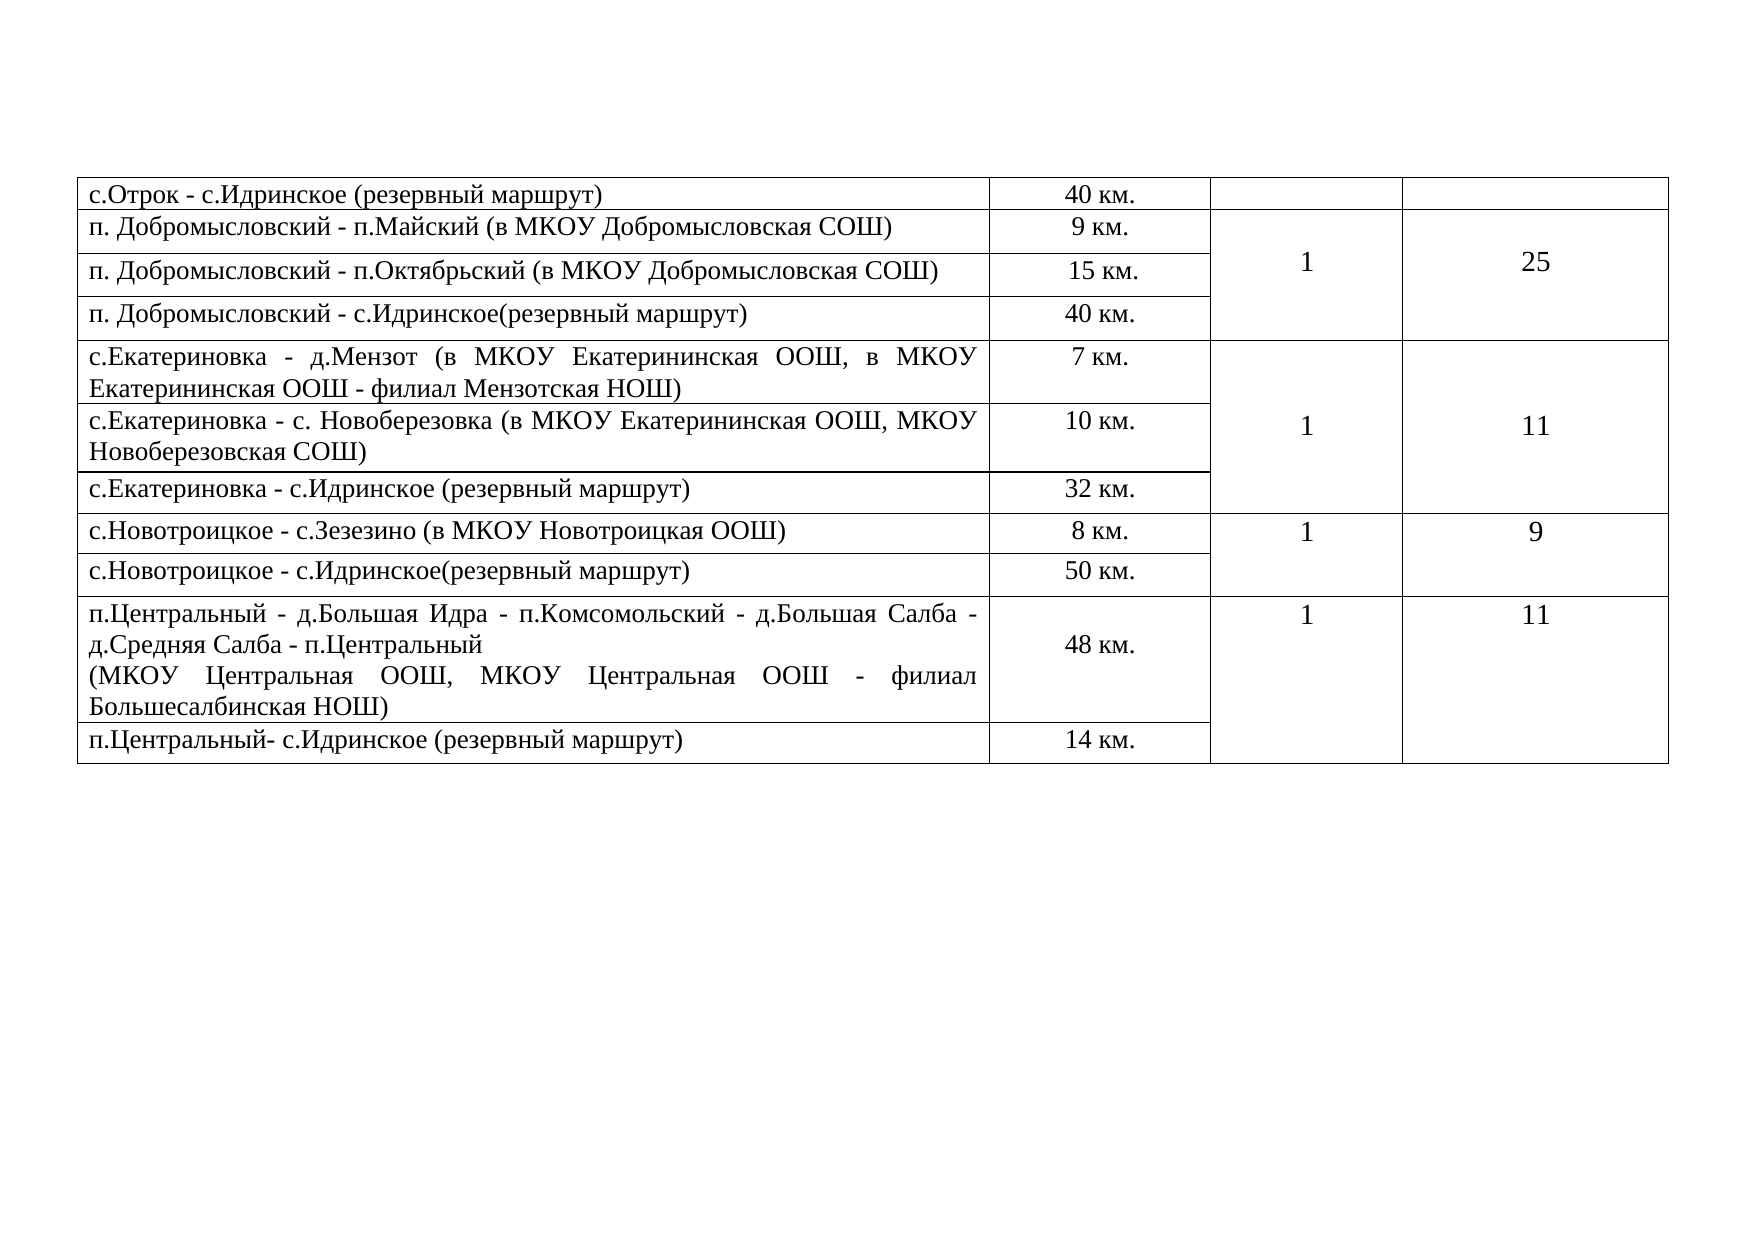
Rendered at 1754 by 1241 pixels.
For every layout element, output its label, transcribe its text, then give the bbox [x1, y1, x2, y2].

table_cell 40 км. [990, 178, 1210, 209]
table_cell 48 км. [990, 597, 1210, 722]
table_cell с.Отрок - с.Идринское (резервный маршрут) [78, 178, 989, 209]
table_cell п.Центральный- с.Идринское (резервный маршрут) [78, 723, 989, 762]
table_cell 9 [1403, 514, 1668, 596]
table_cell 1 [1211, 597, 1402, 762]
table_cell 7 км. [990, 341, 1210, 403]
table_cell 11 [1403, 597, 1668, 762]
table_cell с.Екатериновка - с.Идринское (резервный маршрут) [78, 473, 989, 513]
table_cell 1 [1211, 341, 1402, 513]
table_cell с.Новотроицкое - с.Зезезино (в МКОУ Новотроицкая ООШ) [78, 514, 989, 553]
table_cell п. Добромысловский - п.Октябрьский (в МКОУ Добромысловская СОШ) [78, 254, 989, 296]
table_cell 14 км. [990, 723, 1210, 762]
table_cell с.Новотроицкое - с.Идринское(резервный маршрут) [78, 554, 989, 596]
table_cell 1 [1211, 514, 1402, 596]
table_cell 11 [1403, 341, 1668, 513]
table_cell п.Центральный - д.Большая Идра - п.Комсомольский - д.Большая Салба - д.Средняя Салба - п.Центральный (МКОУ Центральная ООШ, МКОУ Центральная ООШ - филиал Большесалбинская НОШ) [78, 597, 989, 722]
table_cell п. Добромысловский - п.Майский (в МКОУ Добромысловская СОШ) [78, 210, 989, 253]
table_cell 15 км. [990, 254, 1210, 296]
table_cell с.Екатериновка - с. Новоберезовка (в МКОУ Екатерининская ООШ, МКОУ Новоберезовская СОШ) [78, 404, 989, 471]
table_cell 32 км. [990, 473, 1210, 513]
table_cell с.Екатериновка - д.Мензот (в МКОУ Екатерининская ООШ, в МКОУ Екатерининская ООШ - филиал Мензотская НОШ) [78, 341, 989, 403]
table_cell п. Добромысловский - с.Идринское(резервный маршрут) [78, 297, 989, 339]
table_cell 50 км. [990, 554, 1210, 596]
table_cell 25 [1403, 210, 1668, 339]
table_cell 8 км. [990, 514, 1210, 553]
table_cell 1 [1211, 210, 1402, 339]
table_cell 40 км. [990, 297, 1210, 339]
table_cell 9 км. [990, 210, 1210, 253]
table_cell 10 км. [990, 404, 1210, 471]
